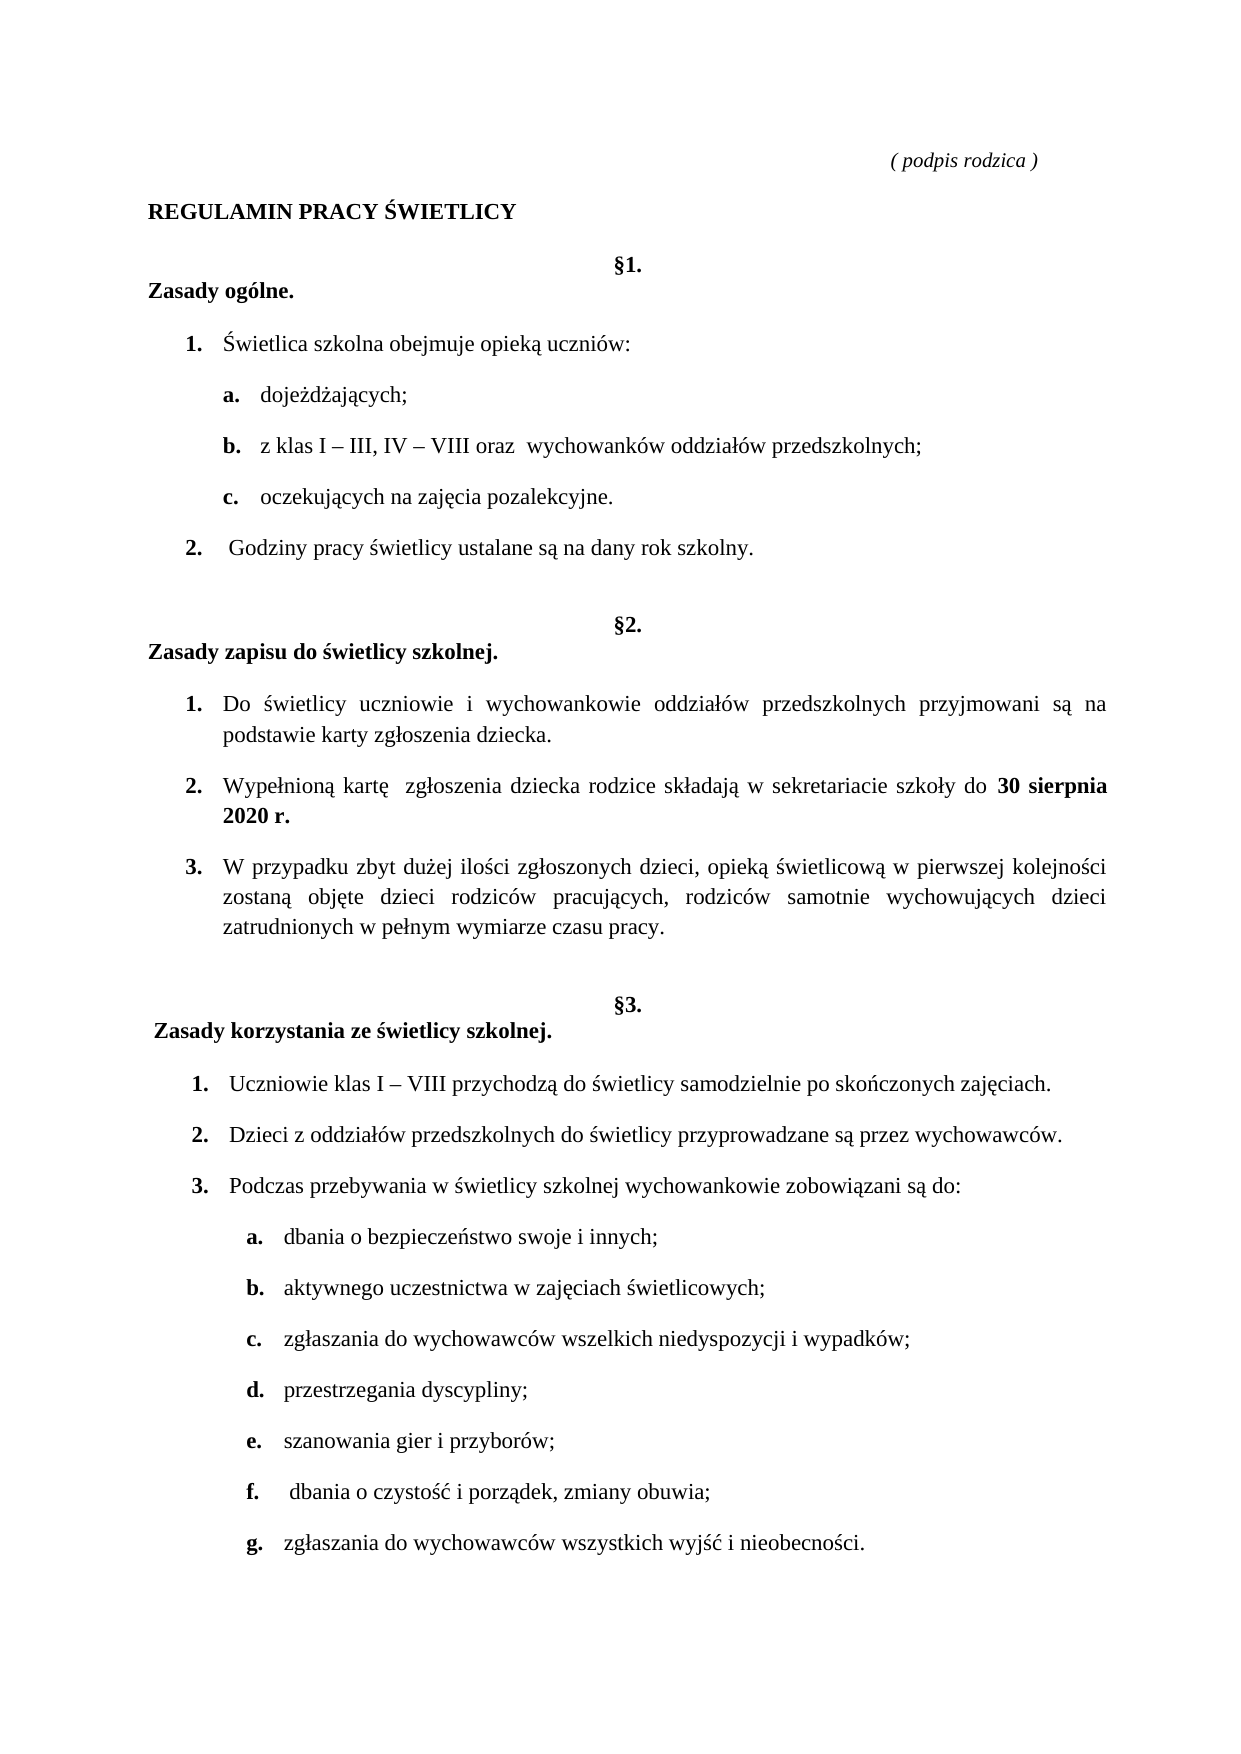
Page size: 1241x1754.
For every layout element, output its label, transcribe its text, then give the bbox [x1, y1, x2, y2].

text §2. [148, 611, 1107, 638]
list Podczas przebywania w świetlicy szkolnej wychowankowie zobowiązani są do: [191, 1172, 1107, 1198]
list Godziny pracy świetlicy ustalane są na dany rok szkolny. [185, 534, 1107, 560]
list aktywnego uczestnictwa w zajęciach świetlicowych; [246, 1274, 1107, 1300]
list dojeżdżających; [223, 381, 1107, 407]
list z klas I – III, IV – VIII oraz wychowanków oddziałów przedszkolnych; [223, 432, 1107, 458]
text §3. [148, 991, 1107, 1017]
text Zasady ogólne. [148, 277, 1107, 303]
list dbania o czystość i porządek, zmiany obuwia; [246, 1478, 1107, 1504]
list zgłaszania do wychowawców wszystkich wyjść i nieobecności. [246, 1529, 1107, 1556]
text §1. [148, 251, 1107, 277]
list przestrzegania dyscypliny; [246, 1376, 1107, 1402]
text Zasady korzystania ze świetlicy szkolnej. [148, 1017, 1107, 1043]
list Do świetlicy uczniowie i wychowankowie oddziałów przedszkolnych przyjmowani są na podstawie karty zgłoszenia dziecka. [185, 690, 1107, 747]
text Zasady zapisu do świetlicy szkolnej. [148, 638, 1107, 664]
list W przypadku zbyt dużej ilości zgłoszonych dzieci, opieką świetlicową w pierwszej kolejności zostaną objęte dzieci rodziców pracujących, rodziców samotnie wychowujących dzieci zatrudnionych w pełnym wymiarze czasu pracy. [185, 853, 1107, 940]
text ( podpis rodzica ) [148, 148, 1107, 172]
list oczekujących na zajęcia pozalekcyjne. [223, 483, 1107, 509]
list Dzieci z oddziałów przedszkolnych do świetlicy przyprowadzane są przez wychowawców. [191, 1121, 1107, 1147]
list Świetlica szkolna obejmuje opieką uczniów: [185, 330, 1107, 356]
list Wypełnioną kartę zgłoszenia dziecka rodzice składają w sekretariacie szkoły do 30 sierpnia 2020 r. [185, 772, 1107, 828]
list szanowania gier i przyborów; [246, 1427, 1107, 1453]
list Uczniowie klas I – VIII przychodzą do świetlicy samodzielnie po skończonych zajęciach. [191, 1070, 1107, 1096]
list zgłaszania do wychowawców wszelkich niedyspozycji i wypadków; [246, 1325, 1107, 1351]
text REGULAMIN PRACY ŚWIETLICY [148, 198, 1107, 224]
list dbania o bezpieczeństwo swoje i innych; [246, 1223, 1107, 1249]
